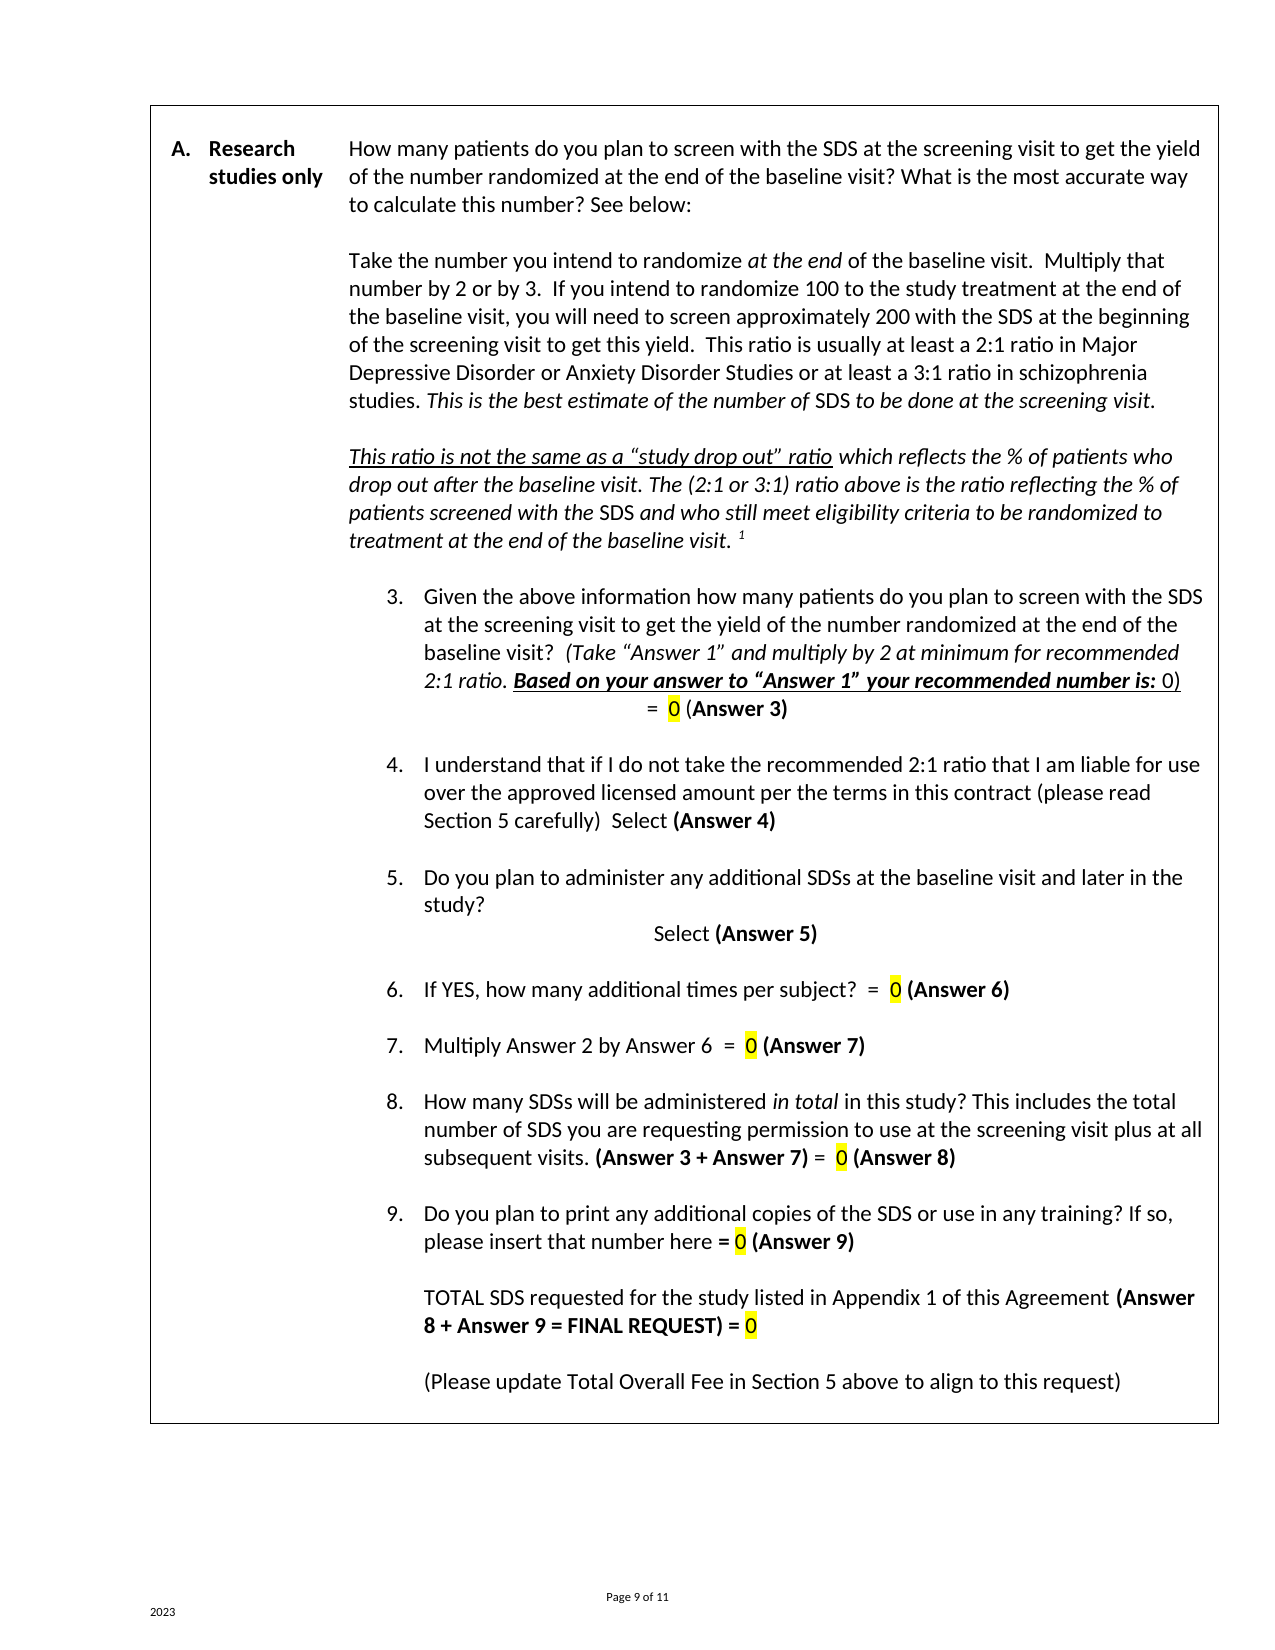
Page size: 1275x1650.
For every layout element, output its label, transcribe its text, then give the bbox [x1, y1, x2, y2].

table_cell Research studies only [151, 106, 337, 1423]
table_cell How many patients do you plan to screen with the SDS at the screening visit to get the yield of the number randomized at the end of the baseline visit? What is the most accurate way to calculate this number? See below: Take the number you intend to randomize at the end of the baseline visit. Multiply that number by 2 or by 3. If you intend to randomize 100 to the study treatment at the end of the baseline visit, you will need to screen approximately 200 with the SDS at the beginning of the screening visit to get this yield. This ratio is usually at least a 2:1 ratio in Major Depressive Disorder or Anxiety Disorder Studies or at least a 3:1 ratio in schizophrenia studies. This is the best estimate of the number of SDS to be done at the screening visit. This ratio is not the same as a “study drop out” ratio which reflects the % of patients who drop out after the baseline visit. The (2:1 or 3:1) ratio above is the ratio reflecting the % of patients screened with the SDS and who still meet eligibility criteria to be randomized to treatment at the end of the baseline visit. 1 Given the above information how many patients do you plan to screen with the SDS at the screening visit to get the yield of the number randomized at the end of the baseline visit? (Take “Answer 1” and multiply by 2 at minimum for recommended 2:1 ratio. Based on your answer to “Answer 1” your recommended number is: 0) = 0 (Answer 3) I understand that if I do not take the recommended 2:1 ratio that I am liable for use over the approved licensed amount per the terms in this contract (please read Section 5 carefully) (Answer 4) Do you plan to administer any additional SDSs at the baseline visit and later in the study? (Answer 5) If YES, how many additional times per subject? = 0 (Answer 6) Multiply Answer 2 by Answer 6 = 0 (Answer 7) How many SDSs will be administered in total in this study? This includes the total number of SDS you are requesting permission to use at the screening visit plus at all subsequent visits. (Answer 3 + Answer 7) = 0 (Answer 8) Do you plan to print any additional copies of the SDS or use in any training? If so, please insert that number here = 0 (Answer 9) TOTAL SDS requested for the study listed in Appendix 1 of this Agreement (Answer 8 + Answer 9 = FINAL REQUEST) = 0 (Please update Total Overall Fee in Section 5 above to align to this request) [338, 106, 1218, 1423]
